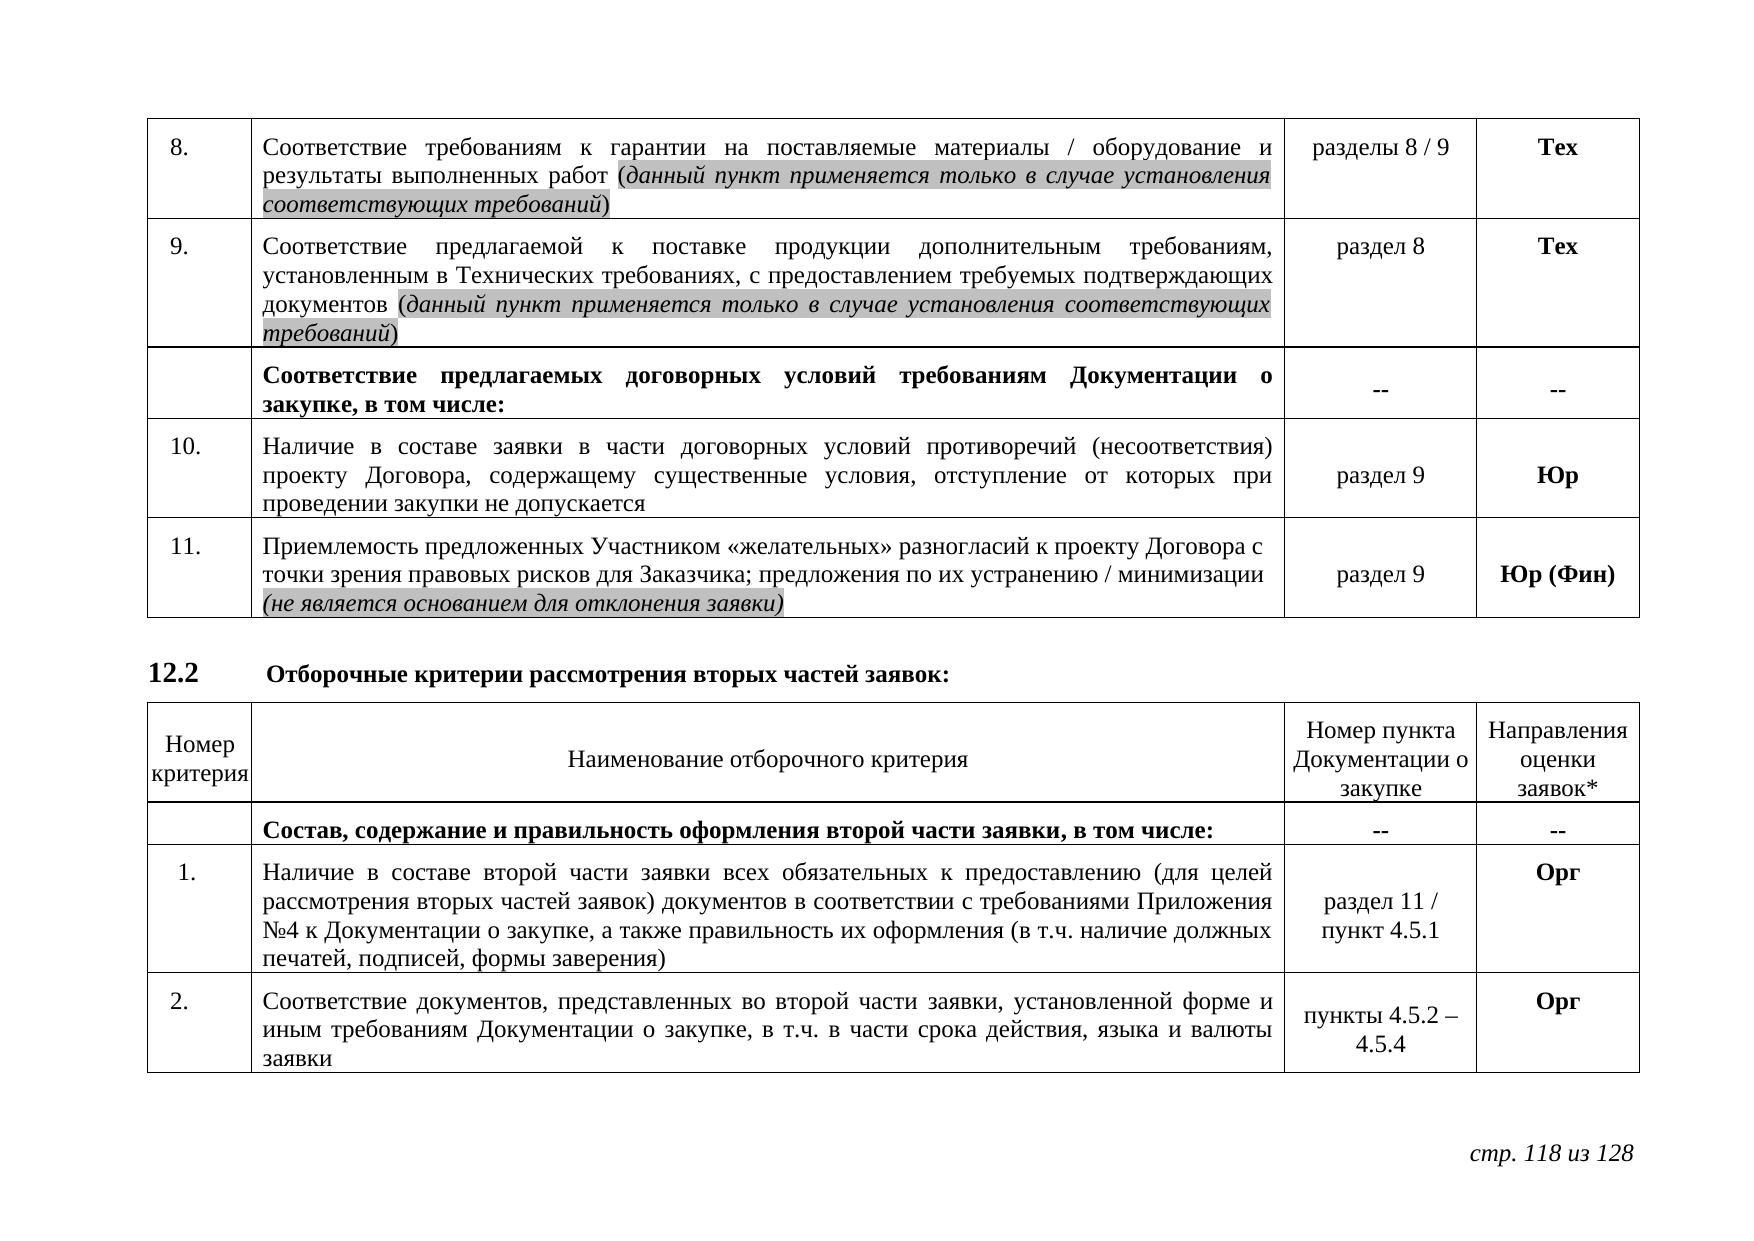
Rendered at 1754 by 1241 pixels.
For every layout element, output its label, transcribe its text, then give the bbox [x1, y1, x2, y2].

table_cell Юр (Фин) [1477, 518, 1639, 617]
table_cell Орг [1477, 973, 1639, 1072]
table_cell раздел 11 / пункт 4.5.1 [1285, 845, 1476, 972]
table_cell Наличие в составе второй части заявки всех обязательных к предоставлению (для целей рассмотрения вторых частей заявок) документов в соответствии с требованиями Приложения №4 к Документации о закупке, а также правильность их оформления (в т.ч. наличие должных печатей, подписей, формы заверения) [252, 845, 1284, 972]
subtitle Отборочные критерии рассмотрения вторых частей заявок: [148, 656, 1636, 689]
table_cell [148, 803, 251, 844]
table_cell разделы 8 / 9 [1285, 119, 1476, 218]
table_cell -- [1285, 348, 1476, 417]
table_cell [148, 518, 251, 617]
table_cell Состав, содержание и правильность оформления второй части заявки, в том числе: [252, 803, 1284, 844]
table_cell Соответствие требованиям к гарантии на поставляемые материалы / оборудование и результаты выполненных работ (данный пункт применяется только в случае установления соответствующих требований) [252, 119, 1284, 218]
table_header Направления оценки заявок* [1477, 703, 1639, 801]
table_cell Приемлемость предложенных Участником «желательных» разногласий к проекту Договора с точки зрения правовых рисков для Заказчика; предложения по их устранению / минимизации (не является основанием для отклонения заявки) [252, 518, 1284, 617]
table_cell Орг [1477, 845, 1639, 972]
table_cell Наличие в составе заявки в части договорных условий противоречий (несоответствия) проекту Договора, содержащему существенные условия, отступление от которых при проведении закупки не допускается [252, 419, 1284, 517]
table_cell Юр [1477, 419, 1639, 517]
table_cell [148, 973, 251, 1072]
table_header Наименование отборочного критерия [252, 703, 1284, 801]
table_cell Соответствие предлагаемых договорных условий требованиям Документации о закупке, в том числе: [252, 348, 1284, 417]
table_cell пункты 4.5.2 – 4.5.4 [1285, 973, 1476, 1072]
table_cell Соответствие предлагаемой к поставке продукции дополнительным требованиям, установленным в Технических требованиях, с предоставлением требуемых подтверждающих документов (данный пункт применяется только в случае установления соответствующих требований) [252, 219, 1284, 346]
table_cell Тех [1477, 119, 1639, 218]
table_cell -- [1285, 803, 1476, 844]
table_cell [148, 219, 251, 346]
table_header Номер пункта Документации о закупке [1285, 703, 1476, 801]
table_cell [148, 845, 251, 972]
table_header Номер критерия [148, 703, 251, 801]
table_cell Соответствие документов, представленных во второй части заявки, установленной форме и иным требованиям Документации о закупке, в т.ч. в части срока действия, языка и валюты заявки [252, 973, 1284, 1072]
table_cell [148, 119, 251, 218]
table_cell раздел 8 [1285, 219, 1476, 346]
table_cell -- [1477, 348, 1639, 417]
table_cell [148, 419, 251, 517]
table_cell раздел 9 [1285, 518, 1476, 617]
table_cell -- [1477, 803, 1639, 844]
table_cell Тех [1477, 219, 1639, 346]
table_cell раздел 9 [1285, 419, 1476, 517]
table_cell [148, 348, 251, 417]
